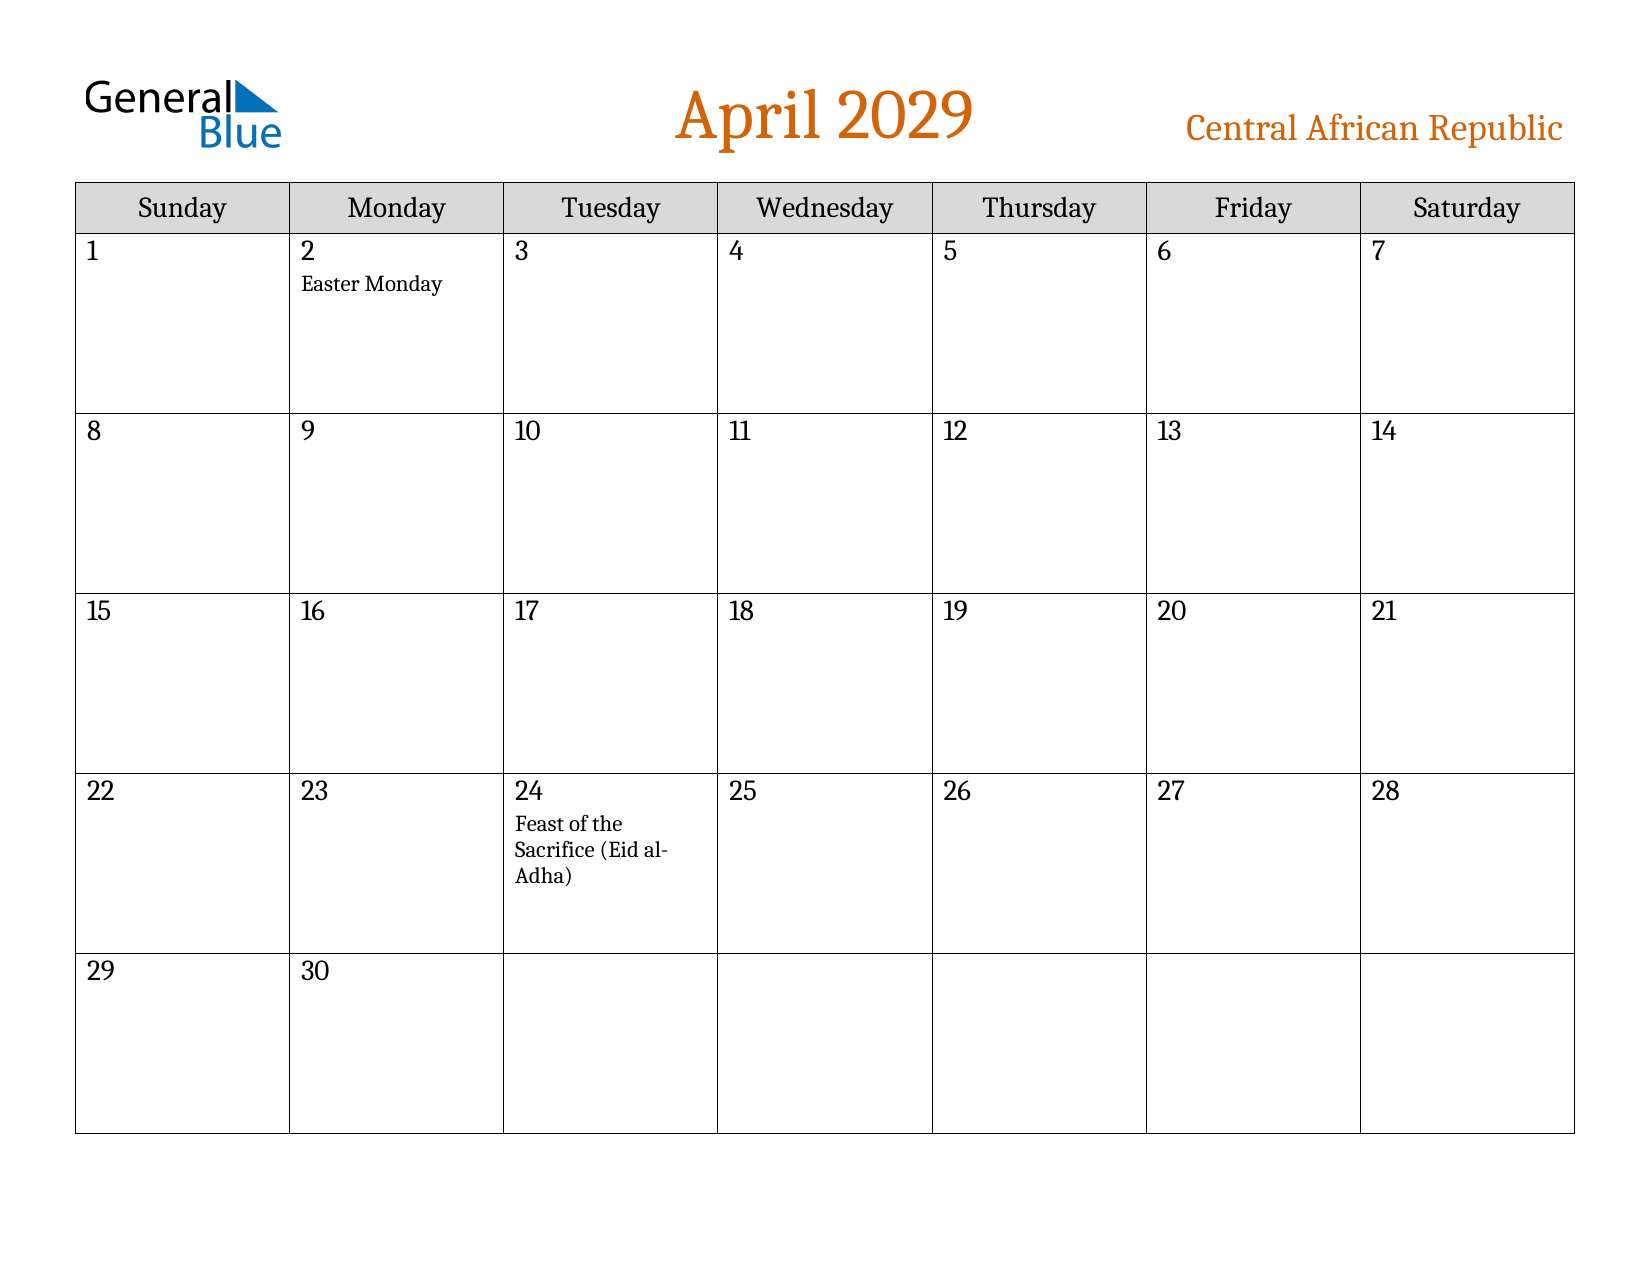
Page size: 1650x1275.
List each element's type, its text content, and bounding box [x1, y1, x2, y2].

table_cell [76, 990, 289, 1133]
table_cell [933, 270, 1146, 413]
table_cell 18 [718, 594, 932, 630]
table_cell [1147, 450, 1360, 593]
table_cell 1 [76, 234, 289, 270]
table_cell [1361, 954, 1574, 990]
table_cell [290, 630, 503, 773]
table_cell Tuesday [504, 183, 717, 233]
table_cell [933, 630, 1146, 773]
table_cell [290, 990, 503, 1133]
table_cell Wednesday [718, 183, 932, 233]
table_cell 30 [290, 954, 503, 990]
table_cell 25 [718, 774, 932, 810]
table_cell 21 [1361, 594, 1574, 630]
table_cell 3 [504, 234, 717, 270]
table_cell [1361, 630, 1574, 773]
table_cell 9 [290, 414, 503, 450]
table_cell [76, 810, 289, 953]
picture [86, 80, 281, 148]
table_cell [1147, 954, 1360, 990]
table_header Central African Republic [1146, 75, 1574, 182]
table_cell [933, 450, 1146, 593]
table_cell 15 [76, 594, 289, 630]
table_cell [933, 954, 1146, 990]
table_cell [718, 450, 932, 593]
table_cell [1147, 990, 1360, 1133]
table_cell 13 [1147, 414, 1360, 450]
table_cell 17 [504, 594, 717, 630]
table_cell 19 [933, 594, 1146, 630]
table_cell [1361, 270, 1574, 413]
table_cell [718, 630, 932, 773]
table_cell 20 [1147, 594, 1360, 630]
table_cell [933, 990, 1146, 1133]
table_cell 14 [1361, 414, 1574, 450]
table_cell [504, 450, 717, 593]
table_cell [718, 990, 932, 1133]
table_cell 7 [1361, 234, 1574, 270]
table_cell 10 [504, 414, 717, 450]
table_cell [76, 450, 289, 593]
table_cell [1361, 810, 1574, 953]
table_cell 26 [933, 774, 1146, 810]
table_cell 27 [1147, 774, 1360, 810]
table_cell 24 [504, 774, 717, 810]
table_cell 11 [718, 414, 932, 450]
table_cell [718, 954, 932, 990]
table_cell Easter Monday [290, 270, 503, 413]
table_cell 29 [76, 954, 289, 990]
table_cell [933, 810, 1146, 953]
table_cell Saturday [1361, 183, 1574, 233]
table_cell [718, 810, 932, 953]
table_cell 8 [76, 414, 289, 450]
table_cell [504, 270, 717, 413]
table_cell 4 [718, 234, 932, 270]
table_cell [76, 270, 289, 413]
table_cell [1361, 990, 1574, 1133]
table_cell [290, 810, 503, 953]
table_cell Monday [290, 183, 503, 233]
table_cell [504, 990, 717, 1133]
table_cell [1147, 630, 1360, 773]
table_cell Thursday [933, 183, 1146, 233]
table_cell [504, 630, 717, 773]
table_cell [718, 270, 932, 413]
table_cell Friday [1147, 183, 1360, 233]
table_cell [1361, 450, 1574, 593]
table_cell 28 [1361, 774, 1574, 810]
table_header April 2029 [504, 75, 1146, 182]
table_cell [1147, 810, 1360, 953]
table_cell [76, 630, 289, 773]
table_header [76, 75, 503, 182]
table_cell [290, 450, 503, 593]
table_cell Feast of the Sacrifice (Eid al-Adha) [504, 810, 717, 953]
table_cell 2 [290, 234, 503, 270]
table_cell [504, 954, 717, 990]
table_cell [1147, 270, 1360, 413]
table_cell 22 [76, 774, 289, 810]
table_cell Sunday [76, 183, 289, 233]
table_cell 12 [933, 414, 1146, 450]
table_cell 23 [290, 774, 503, 810]
table_cell 5 [933, 234, 1146, 270]
table_cell 16 [290, 594, 503, 630]
table_cell 6 [1147, 234, 1360, 270]
